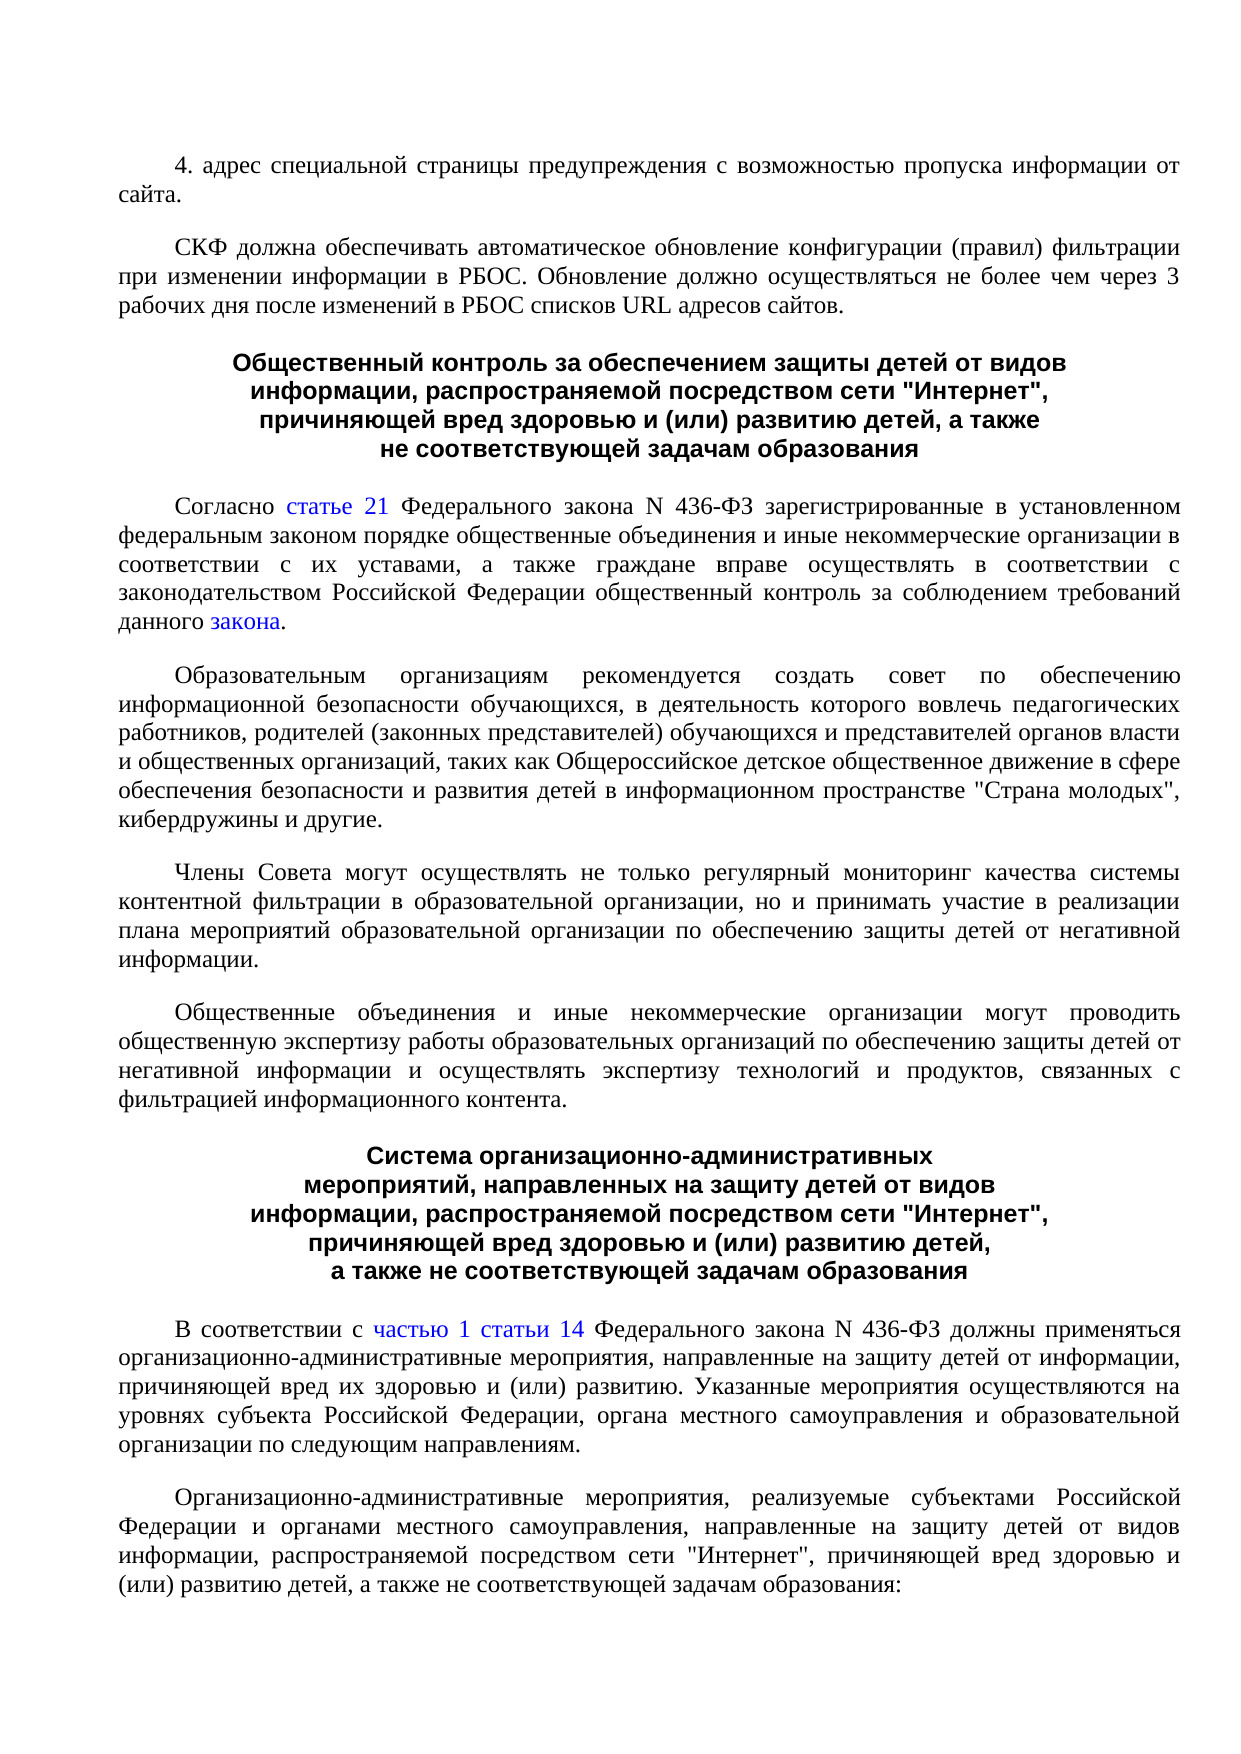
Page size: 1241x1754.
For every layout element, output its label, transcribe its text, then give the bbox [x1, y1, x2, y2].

text СКФ должна обеспечивать автоматическое обновление конфигурации (правил) фильтрации при изменении информации в РБОС. Обновление должно осуществляться не более чем через 3 рабочих дня после изменений в РБОС списков URL адресов сайтов. [118, 232, 1181, 319]
title а также не соответствующей задачам образования [118, 1256, 1181, 1285]
text Согласно статье 21 Федерального закона N 436-ФЗ зарегистрированные в установленном федеральным законом порядке общественные объединения и иные некоммерческие организации в соответствии с их уставами, а также граждане вправе осуществлять в соответствии с законодательством Российской Федерации общественный контроль за соблюдением требований данного закона. [118, 491, 1181, 635]
title причиняющей вред здоровью и (или) развитию детей, [118, 1227, 1181, 1256]
text 4. адрес специальной страницы предупреждения с возможностью пропуска информации от сайта. [118, 150, 1181, 207]
title информации, распространяемой посредством сети "Интернет", [118, 1199, 1181, 1227]
title не соответствующей задачам образования [118, 434, 1181, 462]
title Общественный контроль за обеспечением защиты детей от видов [118, 347, 1181, 376]
text В соответствии с частью 1 статьи 14 Федерального закона N 436-ФЗ должны применяться организационно-административные мероприятия, направленные на защиту детей от информации, причиняющей вред их здоровью и (или) развитию. Указанные мероприятия осуществляются на уровнях субъекта Российской Федерации, органа местного самоуправления и образовательной организации по следующим направлениям. [118, 1314, 1181, 1457]
text Общественные объединения и иные некоммерческие организации могут проводить общественную экспертизу работы образовательных организаций по обеспечению защиты детей от негативной информации и осуществлять экспертизу технологий и продуктов, связанных с фильтрацией информационного контента. [118, 997, 1181, 1112]
text Члены Совета могут осуществлять не только регулярный мониторинг качества системы контентной фильтрации в образовательной организации, но и принимать участие в реализации плана мероприятий образовательной организации по обеспечению защиты детей от негативной информации. [118, 857, 1181, 972]
title Система организационно-административных [118, 1141, 1181, 1170]
title причиняющей вред здоровью и (или) развитию детей, а также [118, 405, 1181, 434]
title информации, распространяемой посредством сети "Интернет", [118, 376, 1181, 405]
text Образовательным организациям рекомендуется создать совет по обеспечению информационной безопасности обучающихся, в деятельность которого вовлечь педагогических работников, родителей (законных представителей) обучающихся и представителей органов власти и общественных организаций, таких как Общероссийское детское общественное движение в сфере обеспечения безопасности и развития детей в информационном пространстве "Страна молодых", кибердружины и другие. [118, 660, 1181, 832]
title мероприятий, направленных на защиту детей от видов [118, 1170, 1181, 1199]
text Организационно-административные мероприятия, реализуемые субъектами Российской Федерации и органами местного самоуправления, направленные на защиту детей от видов информации, распространяемой посредством сети "Интернет", причиняющей вред здоровью и (или) развитию детей, а также не соответствующей задачам образования: [118, 1482, 1181, 1597]
